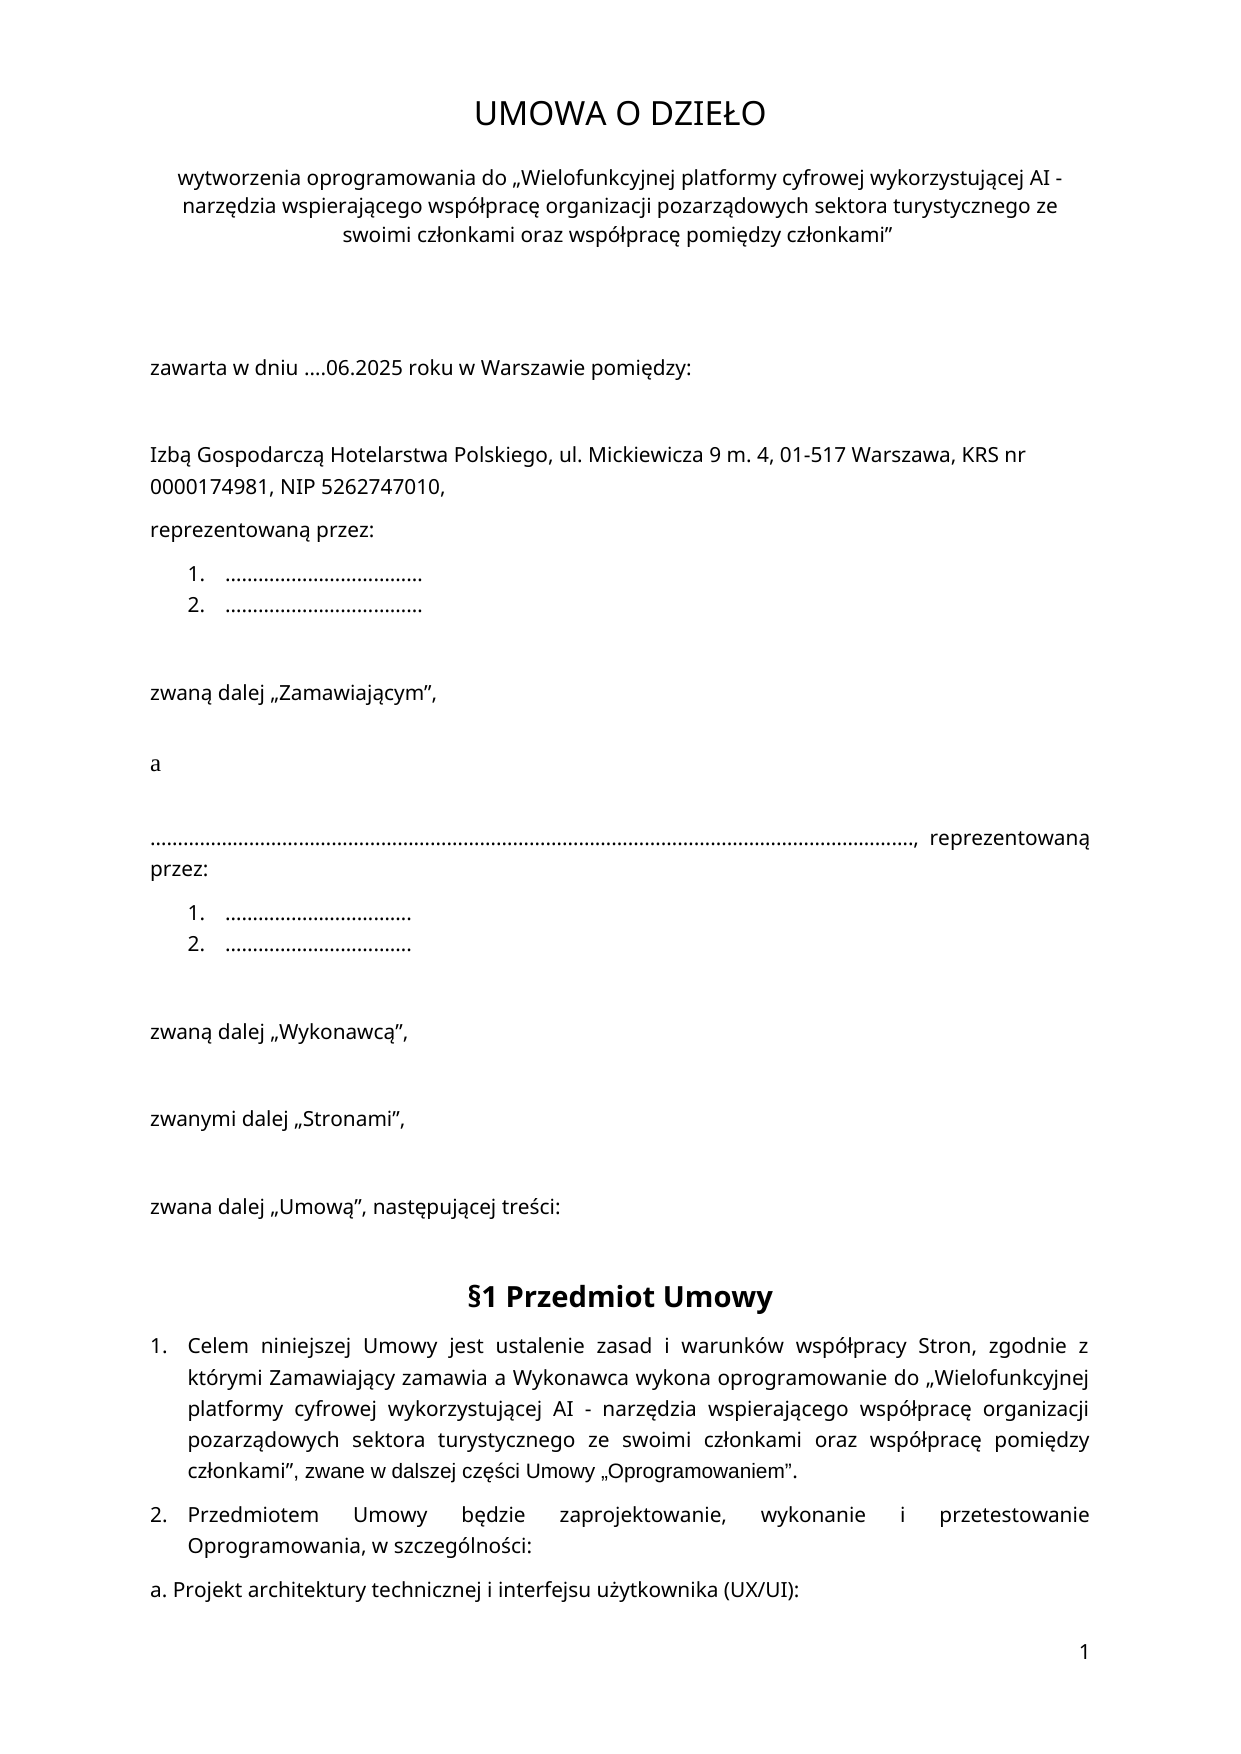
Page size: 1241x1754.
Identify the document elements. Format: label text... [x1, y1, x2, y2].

list Celem niniejszej Umowy jest ustalenie zasad i warunków współpracy Stron, zgodnie z którymi Zamawiający zamawia a Wykonawca wykona oprogramowanie do „Wielofunkcyjnej platformy cyfrowej wykorzystującej AI - narzędzia wspierającego współpracę organizacji pozarządowych sektora turystycznego ze swoimi członkami oraz współpracę pomiędzy członkami”, zwane w dalszej części Umowy „Oprogramowaniem”. [150, 1329, 1090, 1485]
text UMOWA O DZIEŁO [150, 89, 1090, 135]
list ……………………………… [187, 588, 1090, 619]
text zwana dalej „Umową”, następującej treści: [150, 1189, 1090, 1220]
text …………………………………………………………………………………………………………………………., reprezentowaną przez: [150, 820, 1090, 883]
list Przedmiotem Umowy będzie zaprojektowanie, wykonanie i przetestowanie Oprogramowania, w szczególności: [150, 1497, 1090, 1560]
text a [150, 748, 1090, 776]
text wytworzenia oprogramowania do „Wielofunkcyjnej platformy cyfrowej wykorzystującej AI - narzędzia wspierającego współpracę organizacji pozarządowych sektora turystycznego ze swoimi członkami oraz współpracę pomiędzy członkami” [150, 163, 1090, 248]
text zwaną dalej „Wykonawcą”, [150, 1014, 1090, 1045]
list ……………………………… [187, 556, 1090, 588]
text reprezentowaną przez: [150, 513, 1090, 544]
text zwaną dalej „Zamawiającym”, [150, 675, 1090, 706]
text zawarta w dniu ….06.2025 roku w Warszawie pomiędzy: [150, 350, 1090, 381]
text zwanymi dalej „Stronami”, [150, 1101, 1090, 1133]
text a. Projekt architektury technicznej i interfejsu użytkownika (UX/UI): [150, 1572, 1090, 1604]
text Izbą Gospodarczą Hotelarstwa Polskiego, ul. Mickiewicza 9 m. 4, 01-517 Warszawa, KRS nr 0000174981, NIP 5262747010, [150, 438, 1090, 500]
text §1 Przedmiot Umowy [150, 1276, 1090, 1316]
list ……………………………. [187, 895, 1090, 926]
list ……………………………. [187, 926, 1090, 958]
